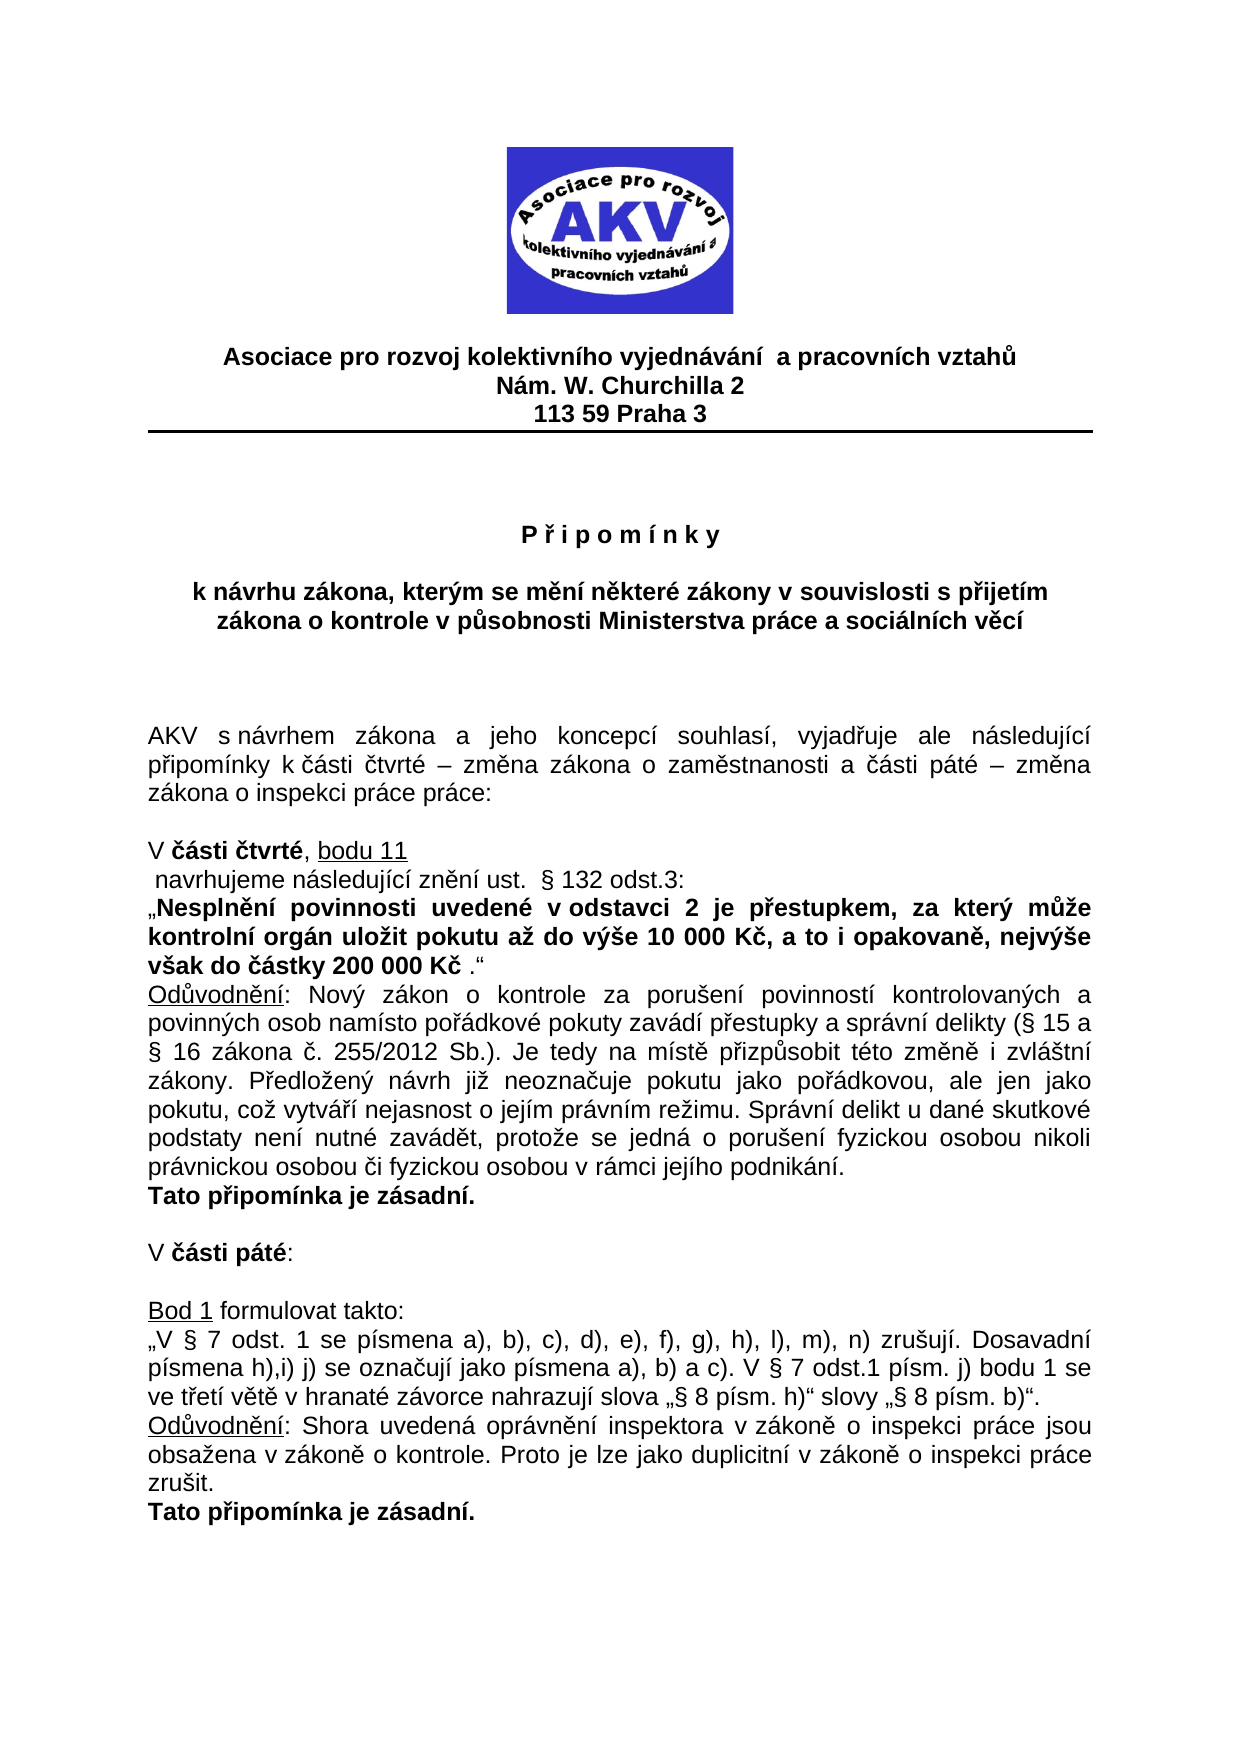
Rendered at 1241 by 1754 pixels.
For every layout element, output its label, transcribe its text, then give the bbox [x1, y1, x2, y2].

subtitle P ř i p o m í n k y [148, 520, 1093, 548]
text Tato připomínka je zásadní. [148, 1497, 1093, 1526]
text Nám. W. Churchilla 2 [148, 371, 1093, 399]
text Odůvodnění: Shora uvedená oprávnění inspektora v zákoně o inspekci práce jsou obsažena v zákoně o kontrole. Proto je lze jako duplicitní v zákoně o inspekci práce zrušit. [148, 1411, 1093, 1497]
text Odůvodnění: Nový zákon o kontrole za porušení povinností kontrolovaných a povinných osob namísto pořádkové pokuty zavádí přestupky a správní delikty (§ 15 a § 16 zákona č. 255/2012 Sb.). Je tedy na místě přizpůsobit této změně i zvláštní zákony. Předložený návrh již neoznačuje pokutu jako pořádkovou, ale jen jako pokutu, což vytváří nejasnost o jejím právním režimu. Správní delikt u dané skutkové podstaty není nutné zavádět, protože se jedná o porušení fyzickou osobou nikoli právnickou osobou či fyzickou osobou v rámci jejího podnikání. [148, 980, 1093, 1181]
text V části čtvrté, bodu 11 [148, 836, 1093, 865]
text Asociace pro rozvoj kolektivního vyjednávání a pracovních vztahů [148, 342, 1093, 371]
picture [506, 147, 734, 314]
text navrhujeme následující znění ust. § 132 odst.3: [148, 865, 1093, 893]
text V části páté: [148, 1238, 1093, 1267]
text „Nesplnění povinnosti uvedené v odstavci 2 je přestupkem, za který může kontrolní orgán uložit pokutu až do výše 10 000 Kč, a to i opakovaně, nejvýše však do částky 200 000 Kč .“ [148, 893, 1093, 980]
text k návrhu zákona, kterým se mění některé zákony v souvislosti s přijetím zákona o kontrole v působnosti Ministerstva práce a sociálních věcí [148, 577, 1093, 635]
text „V § 7 odst. 1 se písmena a), b), c), d), e), f), g), h), l), m), n) zrušují. Dosavadní písmena h),i) j) se označují jako písmena a), b) a c). V § 7 odst.1 písm. j) bodu 1 se ve třetí větě v hranaté závorce nahrazují slova „§ 8 písm. h)“ slovy „§ 8 písm. b)“. [148, 1325, 1093, 1411]
text Bod 1 formulovat takto: [148, 1296, 1093, 1325]
text 113 59 Praha 3 [148, 399, 1093, 430]
text Tato připomínka je zásadní. [148, 1181, 1093, 1210]
text AKV s návrhem zákona a jeho koncepcí souhlasí, vyjadřuje ale následující připomínky k části čtvrté – změna zákona o zaměstnanosti a části páté – změna zákona o inspekci práce práce: [148, 721, 1093, 807]
